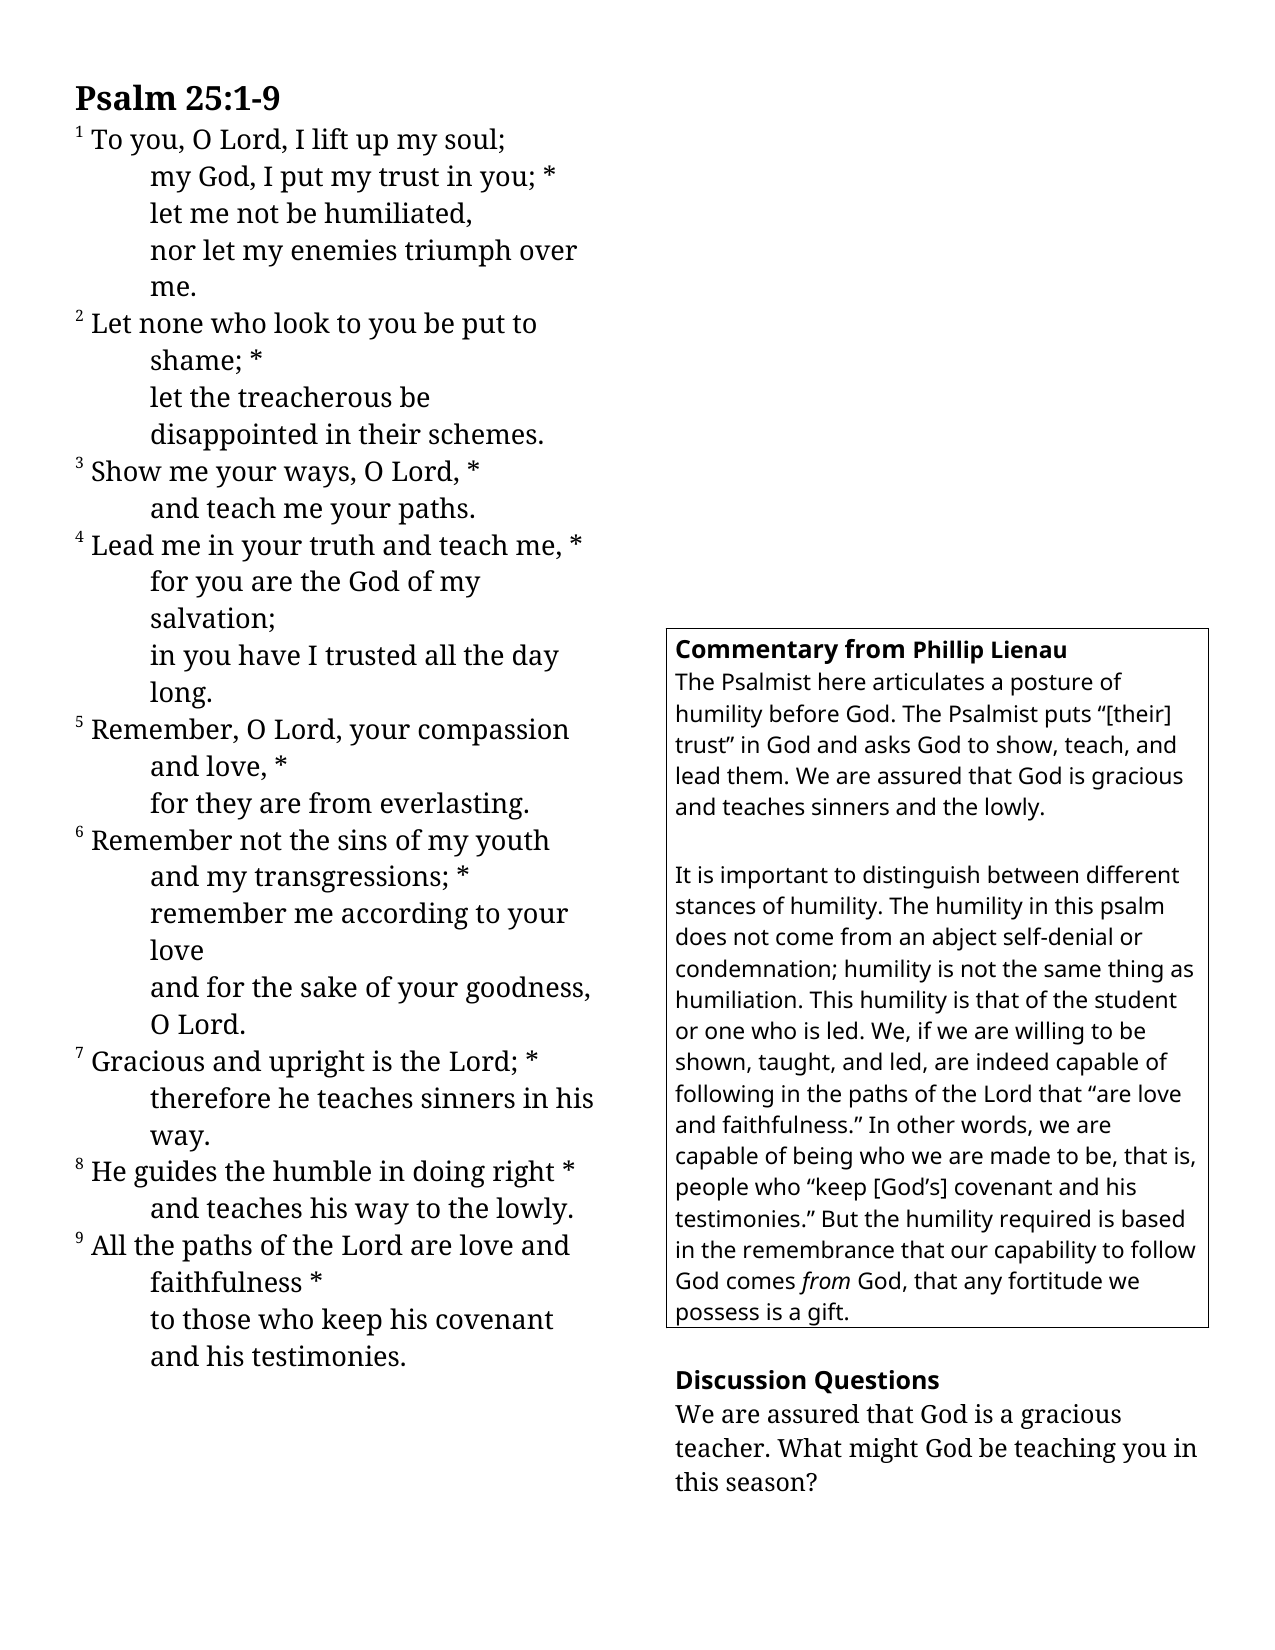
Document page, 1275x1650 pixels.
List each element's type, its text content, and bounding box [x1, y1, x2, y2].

text Commentary from Phillip Lienau [667, 629, 1208, 663]
text 6 Remember not the sins of my youth and my transgressions; * remember me according to your love and for the sake of your goodness, O Lord. [75, 821, 600, 1042]
text 3 Show me your ways, O Lord, * and teach me your paths. [75, 452, 600, 526]
text 4 Lead me in your truth and teach me, * for you are the God of my salvation; in you have I trusted all the day long. [75, 526, 600, 710]
text 7 Gracious and upright is the Lord; * therefore he teaches sinners in his way. [75, 1042, 600, 1153]
text Psalm 25:1-9 [75, 75, 600, 120]
text It is important to distinguish between different stances of humility. The humility in this psalm does not come from an abject self-denial or condemnation; humility is not the same thing as humiliation. This humility is that of the student or one who is led. We, if we are willing to be shown, taught, and led, are indeed capable of following in the paths of the Lord that “are love and faithfulness.” In other words, we are capable of being who we are made to be, that is, people who “keep [God’s] covenant and his testimonies.” But the humility required is based in the remembrance that our capability to follow God comes from God, that any fortitude we possess is a gift. [667, 856, 1208, 1327]
text 5 Remember, O Lord, your compassion and love, * for they are from everlasting. [75, 710, 600, 821]
text 1 To you, O Lord, I lift up my soul; my God, I put my trust in you; * let me not be humiliated, nor let my enemies triumph over me. [75, 120, 600, 305]
text 9 All the paths of the Lord are love and faithfulness * to those who keep his covenant and his testimonies. [75, 1227, 600, 1374]
text We are assured that God is a gracious teacher. What might God be teaching you in this season? [675, 1397, 1200, 1499]
text The Psalmist here articulates a posture of humility before God. The Psalmist puts “[their] trust” in God and asks God to show, teach, and lead them. We are assured that God is gracious and teaches sinners and the lowly. [667, 663, 1208, 821]
text 8 He guides the humble in doing right * and teaches his way to the lowly. [75, 1153, 600, 1227]
text 2 Let none who look to you be put to shame; * let the treacherous be disappointed in their schemes. [75, 305, 600, 452]
text Discussion Questions [675, 1363, 1200, 1397]
